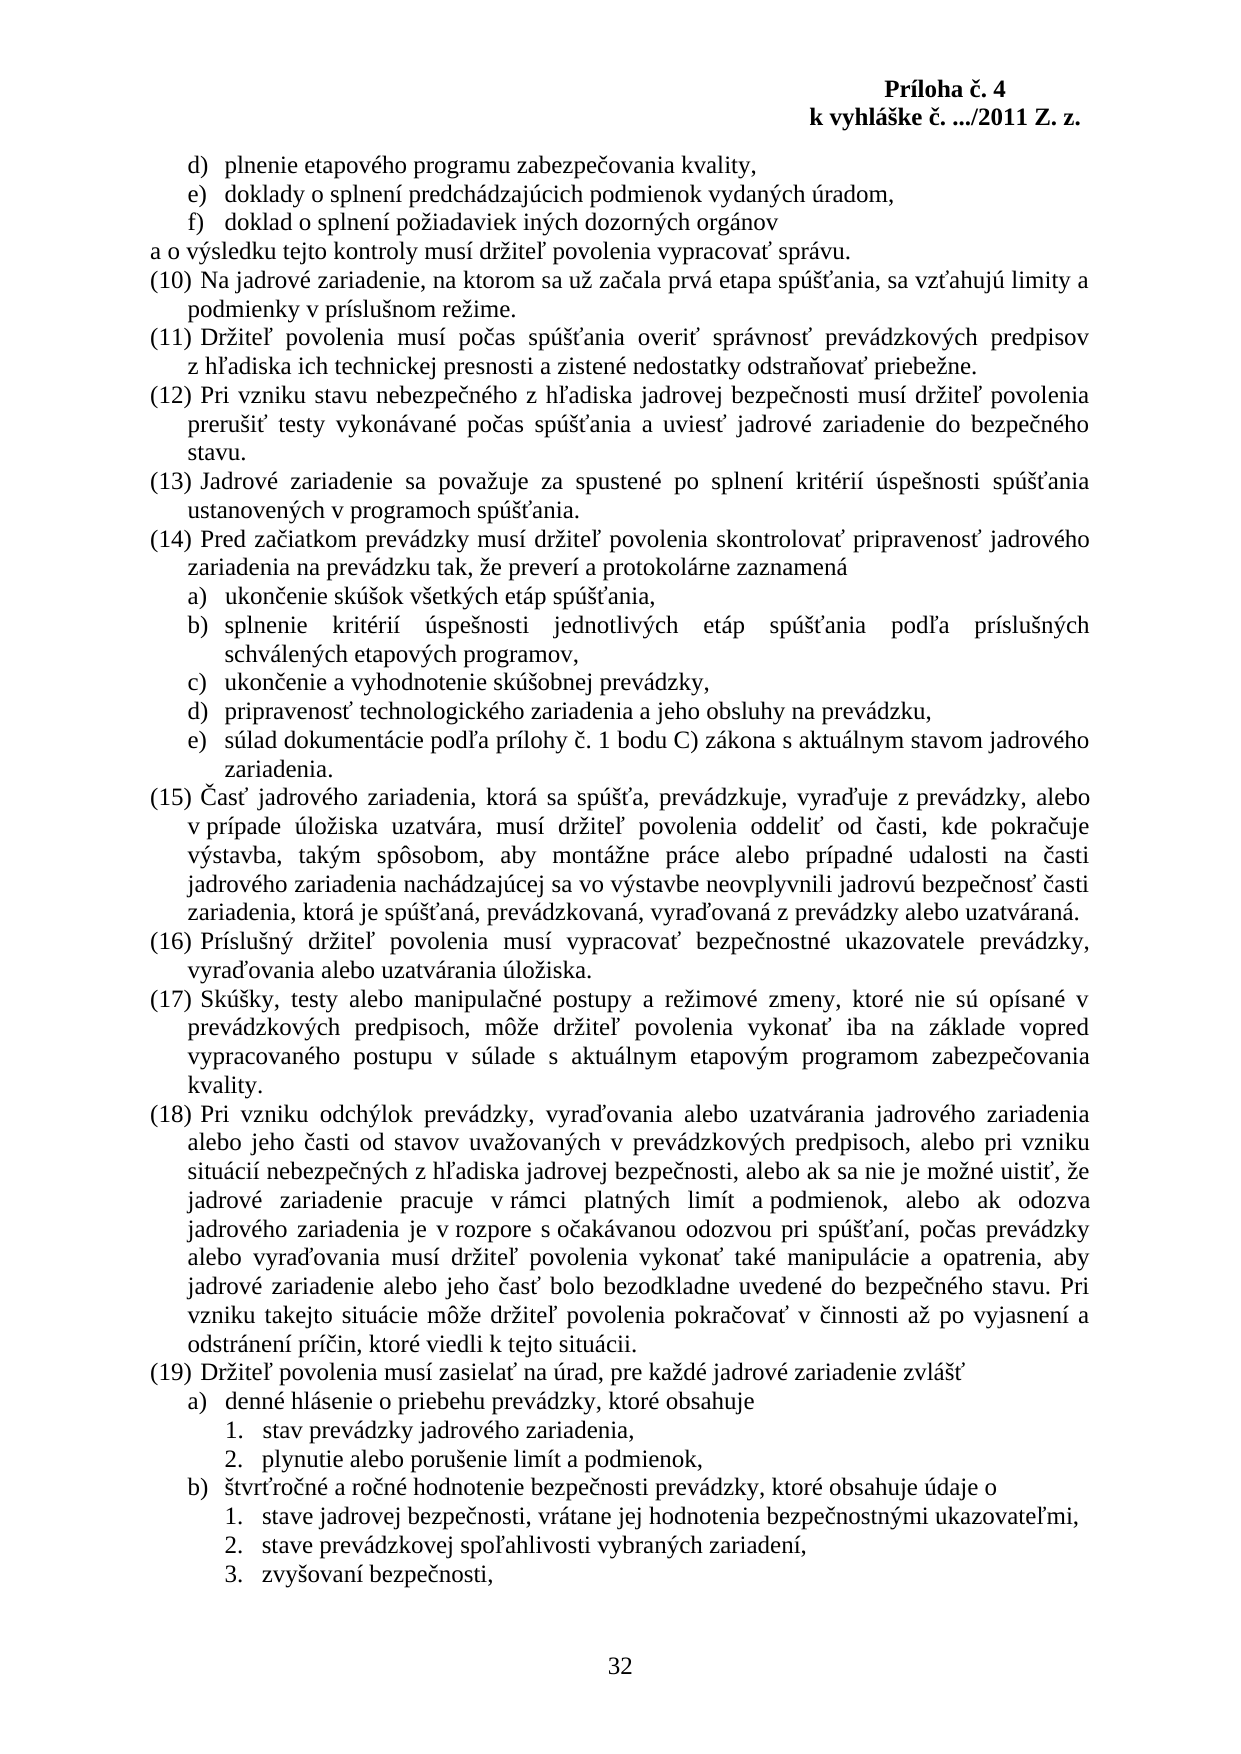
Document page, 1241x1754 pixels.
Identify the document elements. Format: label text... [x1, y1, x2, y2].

list plynutie alebo porušenie limít a podmienok, [224, 1444, 1090, 1472]
list ukončenie skúšok všetkých etáp spúšťania, [187, 581, 1090, 610]
list stave jadrovej bezpečnosti, vrátane jej hodnotenia bezpečnostnými ukazovateľmi, [224, 1501, 1090, 1530]
list Pri vzniku odchýlok prevádzky, vyraďovania alebo uzatvárania jadrového zariadenia alebo jeho časti od stavov uvažovaných v prevádzkových predpisoch, alebo pri vzniku situácií nebezpečných z hľadiska jadrovej bezpečnosti, alebo ak sa nie je možné uistiť, že jadrové zariadenie pracuje v rámci platných limít a podmienok, alebo ak odozva jadrového zariadenia je v rozpore s očakávanou odozvou pri spúšťaní, počas prevádzky alebo vyraďovania musí držiteľ povolenia vykonať také manipulácie a opatrenia, aby jadrové zariadenie alebo jeho časť bolo bezodkladne uvedené do bezpečného stavu. Pri vzniku takejto situácie môže držiteľ povolenia pokračovať v činnosti až po vyjasnení a odstránení príčin, ktoré viedli k tejto situácii. [150, 1099, 1090, 1357]
list Príslušný držiteľ povolenia musí vypracovať bezpečnostné ukazovatele prevádzky, vyraďovania alebo uzatvárania úložiska. [150, 926, 1090, 984]
list a o výsledku tejto kontroly musí držiteľ povolenia vypracovať správu. [150, 236, 1090, 265]
list Na jadrové zariadenie, na ktorom sa už začala prvá etapa spúšťania, sa vzťahujú limity a podmienky v príslušnom režime. [150, 265, 1090, 322]
list doklady o splnení predchádzajúcich podmienok vydaných úradom, [187, 179, 1090, 207]
list pripravenosť technologického zariadenia a jeho obsluhy na prevádzku, [187, 696, 1090, 725]
list stave prevádzkovej spoľahlivosti vybraných zariadení, [224, 1530, 1090, 1559]
list plnenie etapového programu zabezpečovania kvality, [187, 150, 1090, 179]
list stav prevádzky jadrového zariadenia, [225, 1415, 1090, 1444]
list Pri vzniku stavu nebezpečného z hľadiska jadrovej bezpečnosti musí držiteľ povolenia prerušiť testy vykonávané počas spúšťania a uviesť jadrové zariadenie do bezpečného stavu. [150, 380, 1090, 466]
list Držiteľ povolenia musí počas spúšťania overiť správnosť prevádzkových predpisov z hľadiska ich technickej presnosti a zistené nedostatky odstraňovať priebežne. [150, 322, 1090, 380]
list Pred začiatkom prevádzky musí držiteľ povolenia skontrolovať pripravenosť jadrového zariadenia na prevádzku tak, že preverí a protokolárne zaznamená [150, 524, 1090, 581]
list štvrťročné a ročné hodnotenie bezpečnosti prevádzky, ktoré obsahuje údaje o [187, 1472, 1090, 1501]
list splnenie kritérií úspešnosti jednotlivých etáp spúšťania podľa príslušných schválených etapových programov, [187, 610, 1090, 667]
list súlad dokumentácie podľa prílohy č. 1 bodu C) zákona s aktuálnym stavom jadrového zariadenia. [187, 725, 1090, 782]
list Skúšky, testy alebo manipulačné postupy a režimové zmeny, ktoré nie sú opísané v prevádzkových predpisoch, môže držiteľ povolenia vykonať iba na základe vopred vypracovaného postupu v súlade s aktuálnym etapovým programom zabezpečovania kvality. [150, 984, 1090, 1099]
list zvyšovaní bezpečnosti, [224, 1559, 1090, 1587]
list Držiteľ povolenia musí zasielať na úrad, pre každé jadrové zariadenie zvlášť [150, 1357, 1090, 1386]
list denné hlásenie o priebehu prevádzky, ktoré obsahuje [187, 1386, 1090, 1415]
list Jadrové zariadenie sa považuje za spustené po splnení kritérií úspešnosti spúšťania ustanovených v programoch spúšťania. [150, 466, 1090, 524]
list Časť jadrového zariadenia, ktorá sa spúšťa, prevádzkuje, vyraďuje z prevádzky, alebo v prípade úložiska uzatvára, musí držiteľ povolenia oddeliť od časti, kde pokračuje výstavba, takým spôsobom, aby montážne práce alebo prípadné udalosti na časti jadrového zariadenia nachádzajúcej sa vo výstavbe neovplyvnili jadrovú bezpečnosť časti zariadenia, ktorá je spúšťaná, prevádzkovaná, vyraďovaná z prevádzky alebo uzatváraná. [150, 782, 1090, 926]
list doklad o splnení požiadaviek iných dozorných orgánov [187, 207, 1090, 236]
list ukončenie a vyhodnotenie skúšobnej prevádzky, [187, 667, 1090, 696]
